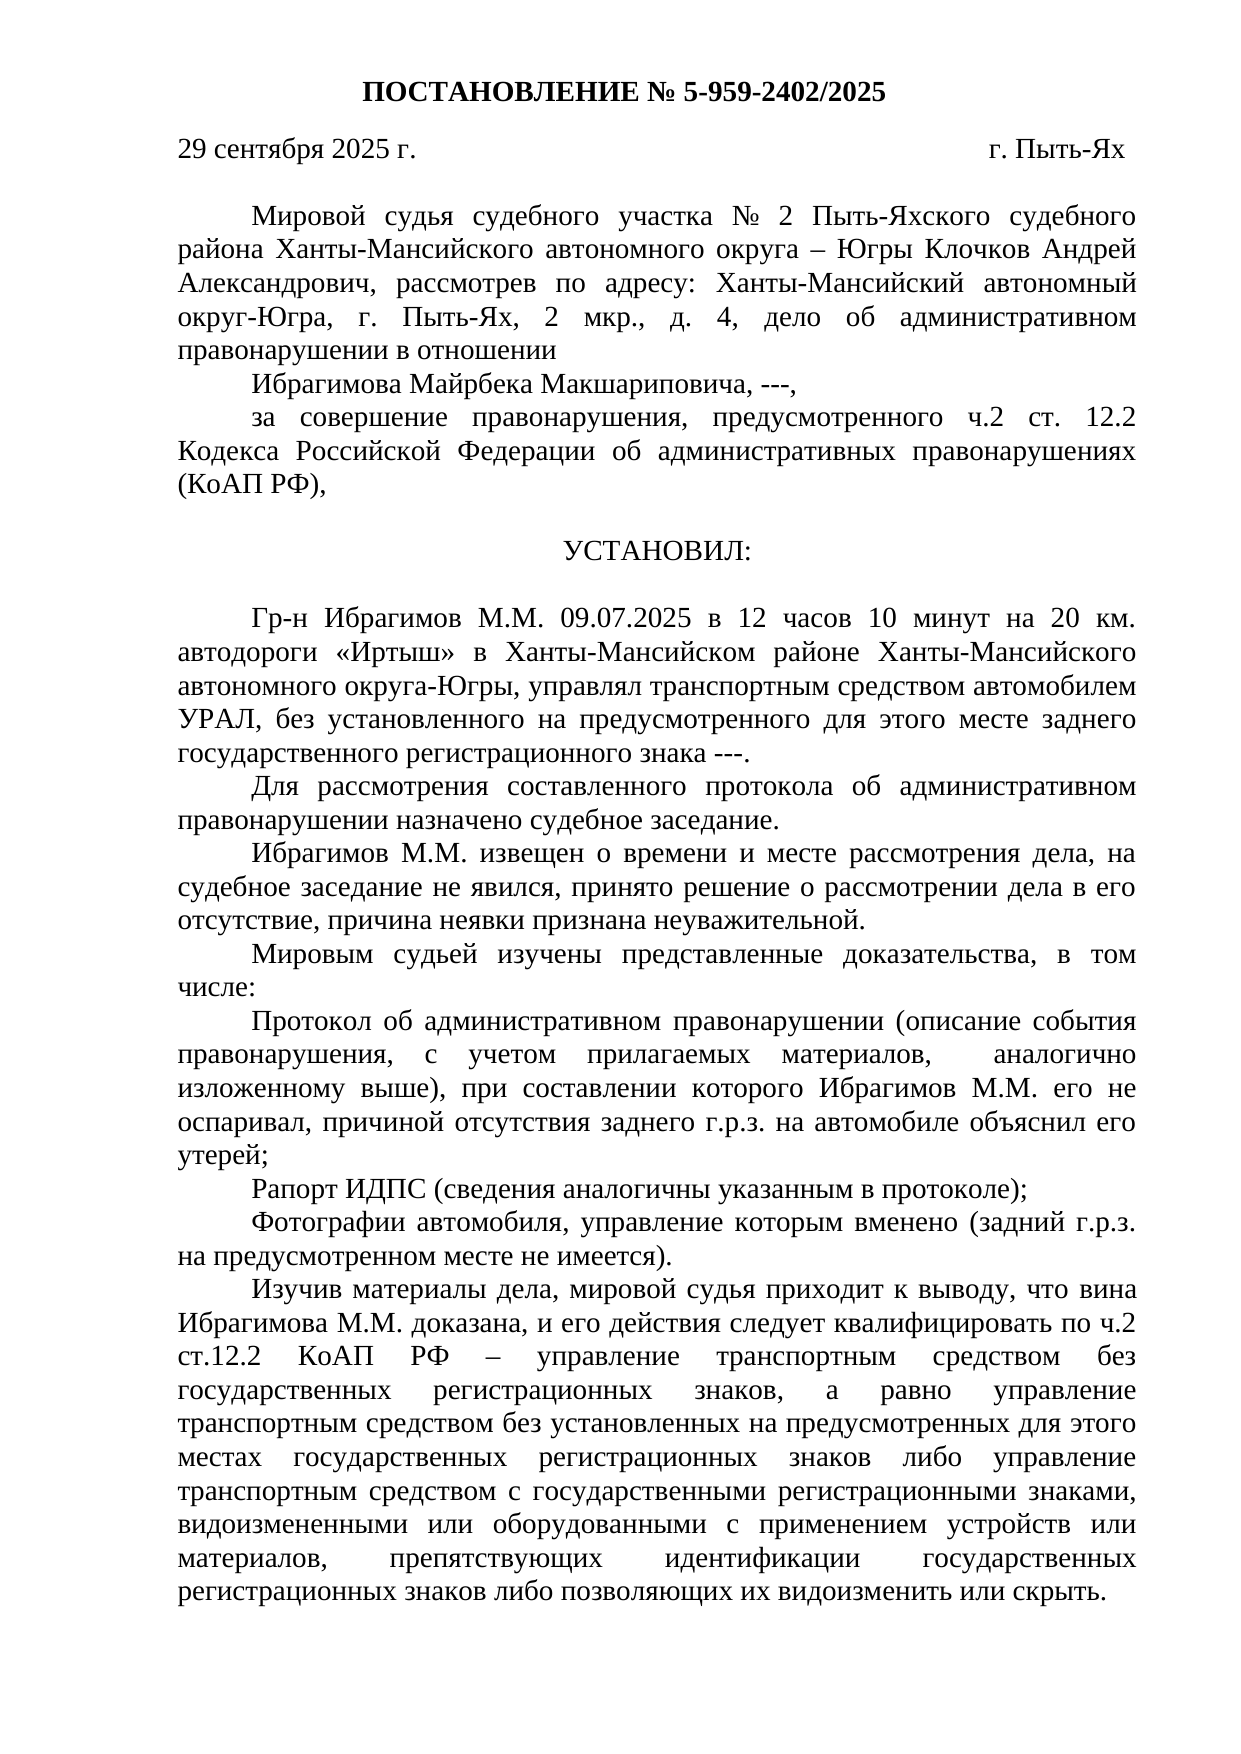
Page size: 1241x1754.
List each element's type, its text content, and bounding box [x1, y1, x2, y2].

text Протокол об административном правонарушении (описание события правонарушения, с учетом прилагаемых материалов, аналогично изложенному выше), при составлении которого Ибрагимов М.М. его не оспаривал, причиной отсутствия заднего г.р.з. на автомобиле объяснил его утерей; [177, 1003, 1137, 1171]
text Гр-н Ибрагимов М.М. 09.07.2025 в 12 часов 10 минут на 20 км. автодороги «Иртыш» в Ханты-Мансийском районе Ханты-Мансийского автономного округа-Югры, управлял транспортным средством автомобилем УРАЛ, без установленного на предусмотренного для этого месте заднего государственного регистрационного знака ---. [177, 601, 1137, 768]
text Рапорт ИДПС (сведения аналогичны указанным в протоколе); [177, 1171, 1137, 1204]
text Ибрагимов М.М. извещен о времени и месте рассмотрения дела, на судебное заседание не явился, принято решение о рассмотрении дела в его отсутствие, причина неявки признана неуважительной. [177, 835, 1137, 936]
text ПОСТАНОВЛЕНИЕ № 5-959-2402/2025 [177, 74, 1137, 107]
text Фотографии автомобиля, управление которым вменено (задний г.р.з. на предусмотренном месте не имеется). [177, 1204, 1137, 1271]
text УСТАНОВИЛ: [177, 533, 1137, 567]
text 29 сентября 2025 г. г. Пыть-Ях [177, 131, 1137, 164]
text Мировым судьей изучены представленные доказательства, в том числе: [177, 936, 1137, 1003]
text Изучив материалы дела, мировой судья приходит к выводу, что вина Ибрагимова М.М. доказана, и его действия следует квалифицировать по ч.2 ст.12.2 КоАП РФ – управление транспортным средством без государственных регистрационных знаков, а равно управление транспортным средством без установленных на предусмотренных для этого местах государственных регистрационных знаков либо управление транспортным средством с государственными регистрационными знаками, видоизмененными или оборудованными с применением устройств или материалов, препятствующих идентификации государственных регистрационных знаков либо позволяющих их видоизменить или скрыть. [177, 1271, 1137, 1607]
text Ибрагимова Майрбека Макшариповича, ---, [177, 366, 1137, 399]
text Мировой судья судебного участка № 2 Пыть-Яхского судебного района Ханты-Мансийского автономного округа – Югры Клочков Андрей Александрович, рассмотрев по адресу: Ханты-Мансийский автономный округ-Югра, г. Пыть-Ях, 2 мкр., д. 4, дело об административном правонарушении в отношении [177, 198, 1137, 366]
text за совершение правонарушения, предусмотренного ч.2 ст. 12.2 Кодекса Российской Федерации об административных правонарушениях (КоАП РФ), [177, 399, 1137, 500]
text Для рассмотрения составленного протокола об административном правонарушении назначено судебное заседание. [177, 768, 1137, 835]
